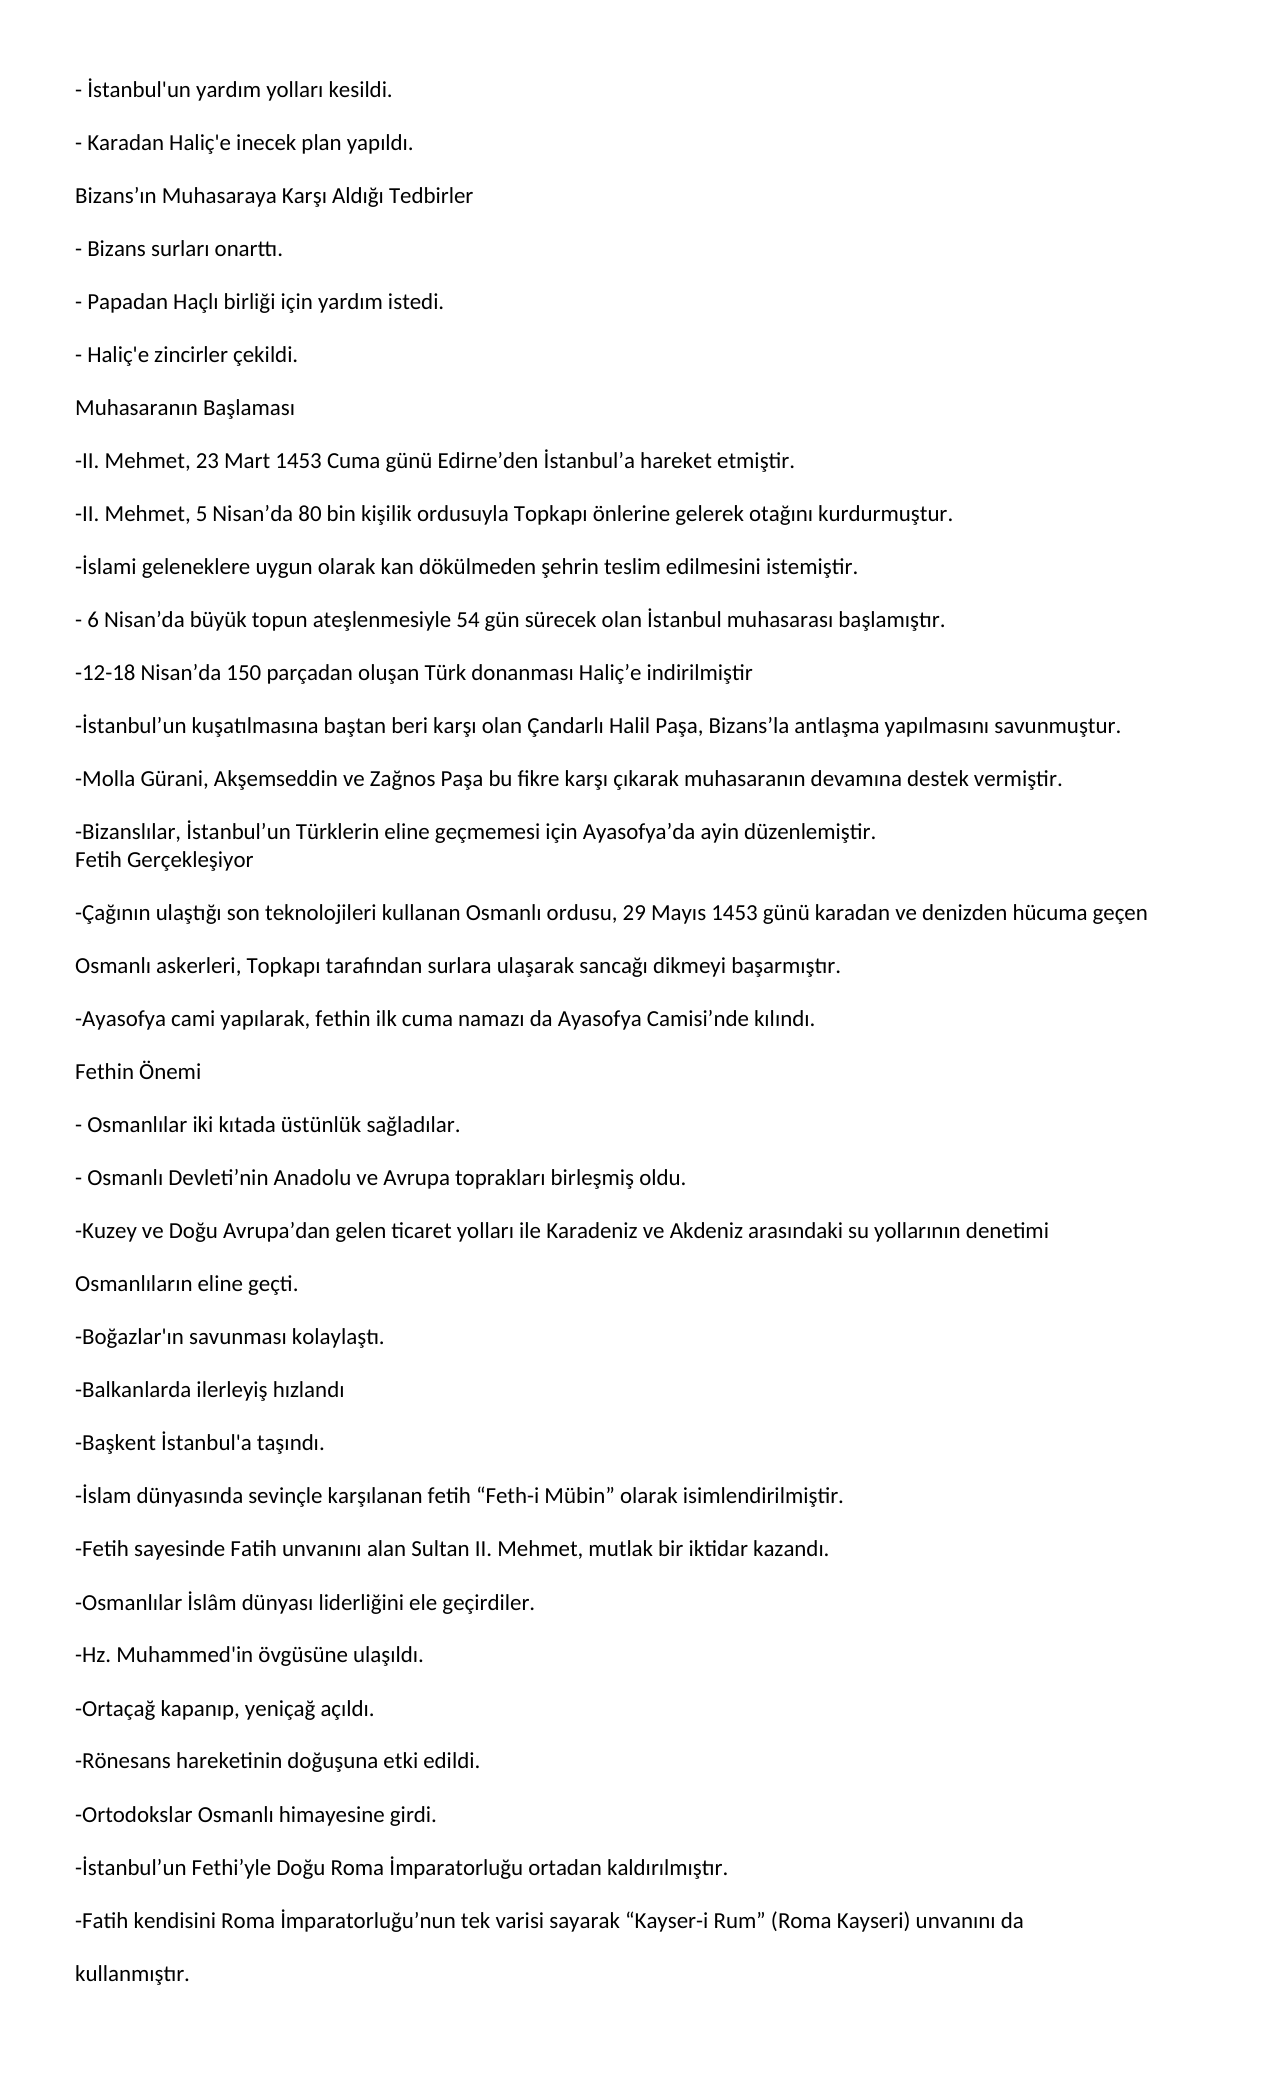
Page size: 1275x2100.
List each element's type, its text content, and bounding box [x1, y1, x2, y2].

text - Haliç'e zincirler çekildi. [75, 340, 1200, 368]
text Bizans’ın Muhasaraya Karşı Aldığı Tedbirler [75, 181, 1200, 209]
text -Molla Gürani, Akşemseddin ve Zağnos Paşa bu fikre karşı çıkarak muhasaranın devamına destek vermiştir. [75, 764, 1200, 792]
text - Karadan Haliç'e inecek plan yapıldı. [75, 128, 1200, 156]
text kullanmıştır. [75, 1959, 1200, 1987]
text -II. Mehmet, 23 Mart 1453 Cuma günü Edirne’den İstanbul’a hareket etmiştir. [75, 446, 1200, 474]
text Fetih Gerçekleşiyor [75, 845, 1200, 873]
text -İslami geleneklere uygun olarak kan dökülmeden şehrin teslim edilmesini istemiştir. [75, 552, 1200, 580]
text -İstanbul’un kuşatılmasına baştan beri karşı olan Çandarlı Halil Paşa, Bizans’la antlaşma yapılmasını savunmuştur. [75, 711, 1200, 739]
text -Rönesans hareketinin doğuşuna etki edildi. [75, 1747, 1200, 1775]
text -Fatih kendisini Roma İmparatorluğu’nun tek varisi sayarak “Kayser-i Rum” (Roma Kayseri) unvanını da [75, 1906, 1200, 1934]
text -Kuzey ve Doğu Avrupa’dan gelen ticaret yolları ile Karadeniz ve Akdeniz arasındaki su yollarının denetimi [75, 1216, 1200, 1244]
text -Fetih sayesinde Fatih unvanını alan Sultan II. Mehmet, mutlak bir iktidar kazandı. [75, 1534, 1200, 1563]
text -Osmanlılar İslâm dünyası liderliğini ele geçirdiler. [75, 1588, 1200, 1616]
text - Osmanlılar iki kıtada üstünlük sağladılar. [75, 1110, 1200, 1138]
text - Osmanlı Devleti’nin Anadolu ve Avrupa toprakları birleşmiş oldu. [75, 1163, 1200, 1191]
text - 6 Nisan’da büyük topun ateşlenmesiyle 54 gün sürecek olan İstanbul muhasarası başlamıştır. [75, 605, 1200, 633]
text - Papadan Haçlı birliği için yardım istedi. [75, 287, 1200, 315]
text -12-18 Nisan’da 150 parçadan oluşan Türk donanması Haliç’e indirilmiştir [75, 658, 1200, 686]
text -Çağının ulaştığı son teknolojileri kullanan Osmanlı ordusu, 29 Mayıs 1453 günü karadan ve denizden hücuma geçen [75, 898, 1200, 926]
text -Bizanslılar, İstanbul’un Türklerin eline geçmemesi için Ayasofya’da ayin düzenlemiştir. [75, 817, 1200, 845]
text Osmanlı askerleri, Topkapı tarafından surlara ulaşarak sancağı dikmeyi başarmıştır. [75, 951, 1200, 979]
text -İstanbul’un Fethi’yle Doğu Roma İmparatorluğu ortadan kaldırılmıştır. [75, 1853, 1200, 1881]
text -Boğazlar'ın savunması kolaylaştı. [75, 1322, 1200, 1351]
text -Ortodokslar Osmanlı himayesine girdi. [75, 1800, 1200, 1828]
text - Bizans surları onarttı. [75, 234, 1200, 262]
text - İstanbul'un yardım yolları kesildi. [75, 75, 1200, 103]
text -II. Mehmet, 5 Nisan’da 80 bin kişilik ordusuyla Topkapı önlerine gelerek otağını kurdurmuştur. [75, 499, 1200, 527]
text Fethin Önemi [75, 1057, 1200, 1085]
text -Balkanlarda ilerleyiş hızlandı [75, 1376, 1200, 1403]
text -Başkent İstanbul'a taşındı. [75, 1428, 1200, 1457]
text -Ortaçağ kapanıp, yeniçağ açıldı. [75, 1694, 1200, 1722]
text -Ayasofya cami yapılarak, fethin ilk cuma namazı da Ayasofya Camisi’nde kılındı. [75, 1004, 1200, 1032]
text -Hz. Muhammed'in övgüsüne ulaşıldı. [75, 1641, 1200, 1669]
text Osmanlıların eline geçti. [75, 1269, 1200, 1297]
text Muhasaranın Başlaması [75, 393, 1200, 421]
text -İslam dünyasında sevinçle karşılanan fetih “Feth-i Mübin” olarak isimlendirilmiştir. [75, 1482, 1200, 1509]
